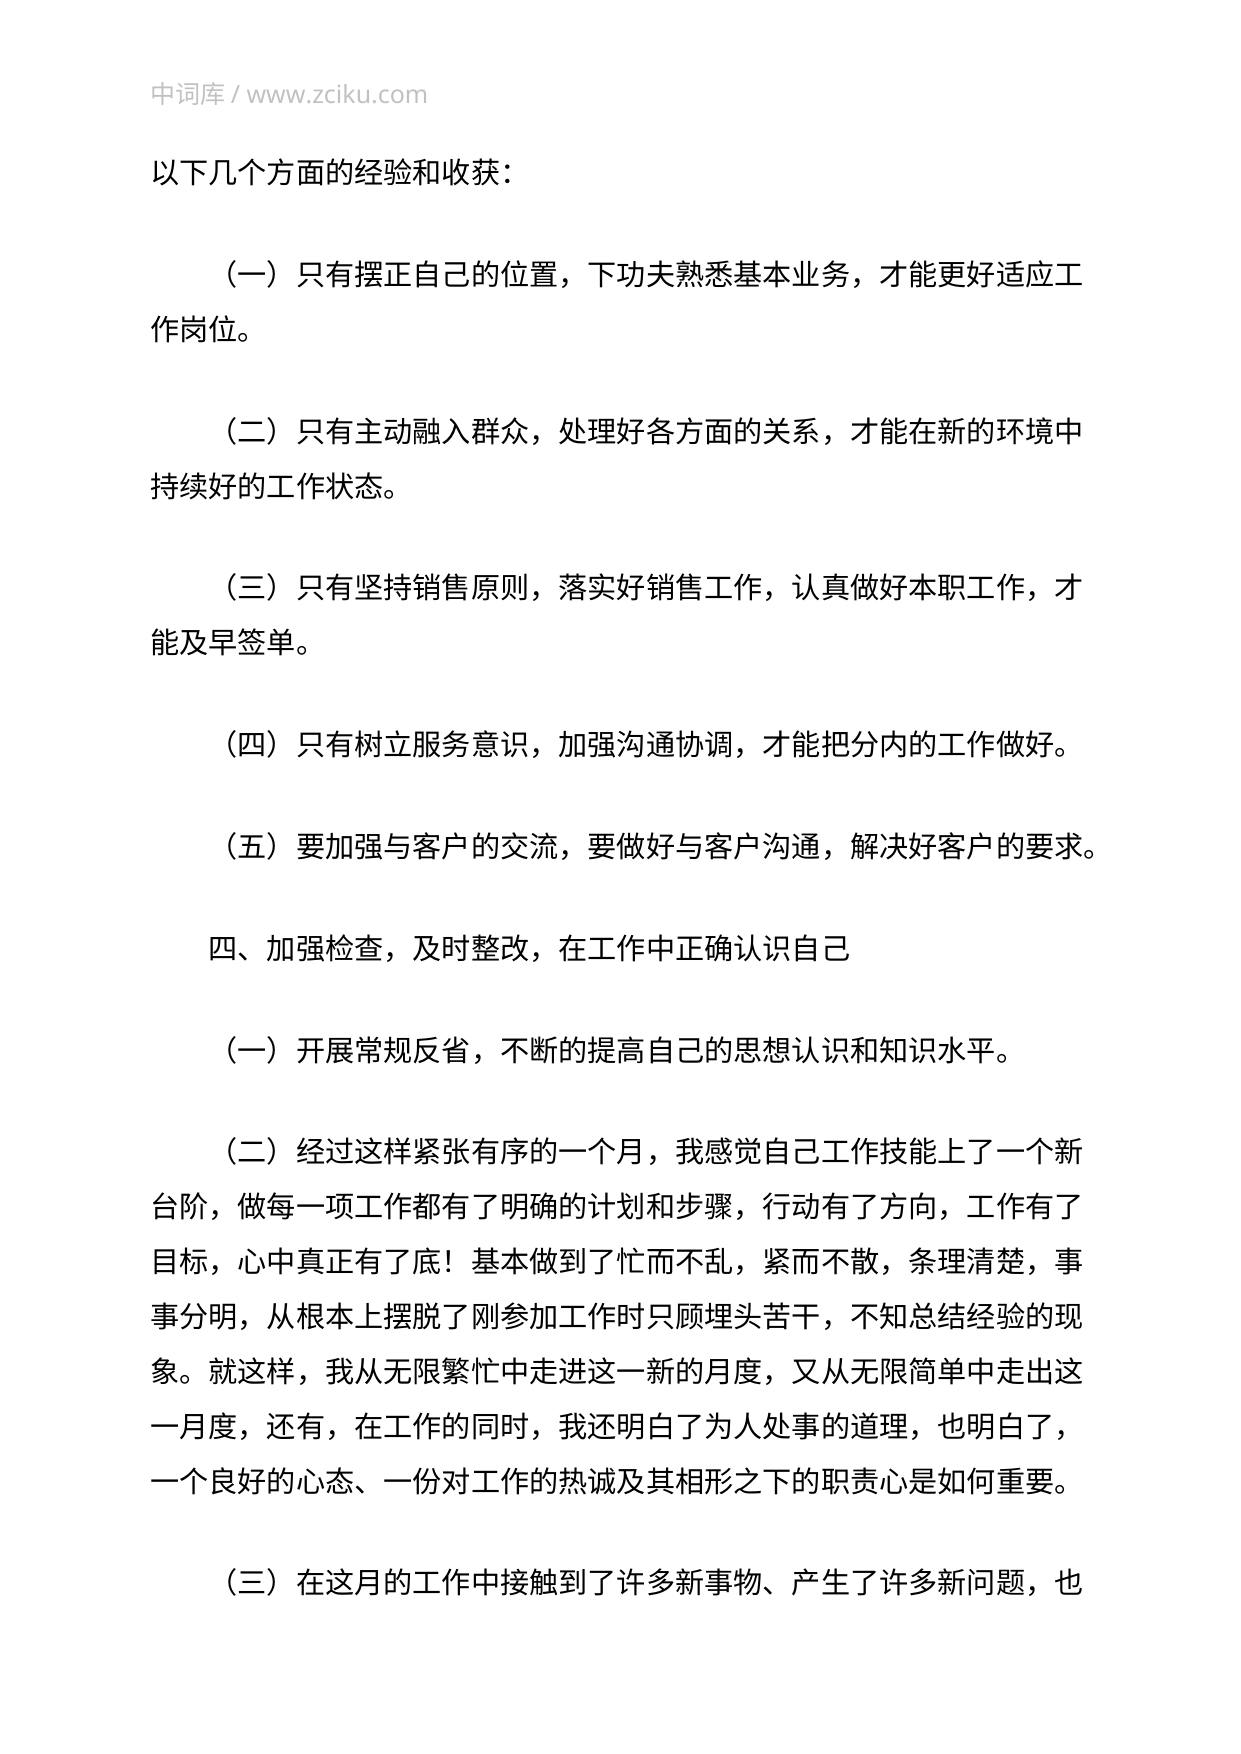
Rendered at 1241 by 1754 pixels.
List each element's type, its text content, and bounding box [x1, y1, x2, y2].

text 四、加强检查，及时整改，在工作中正确认识自己 [150, 925, 1090, 968]
text （五）要加强与客户的交流，要做好与客户沟通，解决好客户的要求。 [150, 823, 1090, 866]
text （二）只有主动融入群众，处理好各方面的关系，才能在新的环境中持续好的工作状态。 [150, 408, 1090, 506]
text （一）只有摆正自己的位置，下功夫熟悉基本业务，才能更好适应工作岗位。 [150, 252, 1090, 349]
text （一）开展常规反省，不断的提高自己的思想认识和知识水平。 [150, 1027, 1090, 1069]
text （二）经过这样紧张有序的一个月，我感觉自己工作技能上了一个新台阶，做每一项工作都有了明确的计划和步骤，行动有了方向，工作有了目标，心中真正有了底！基本做到了忙而不乱，紧而不散，条理清楚，事事分明，从根本上摆脱了刚参加工作时只顾埋头苦干，不知总结经验的现象。就这样，我从无限繁忙中走进这一新的月度，又从无限简单中走出这一月度，还有，在工作的同时，我还明白了为人处事的道理，也明白了，一个良好的心态、一份对工作的热诚及其相形之下的职责心是如何重要。 [150, 1129, 1090, 1501]
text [150, 1560, 1090, 1602]
text （四）只有树立服务意识，加强沟通协调，才能把分内的工作做好。 [150, 722, 1090, 764]
text （三）只有坚持销售原则，落实好销售工作，认真做好本职工作，才能及早签单。 [150, 565, 1090, 662]
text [150, 150, 1090, 192]
